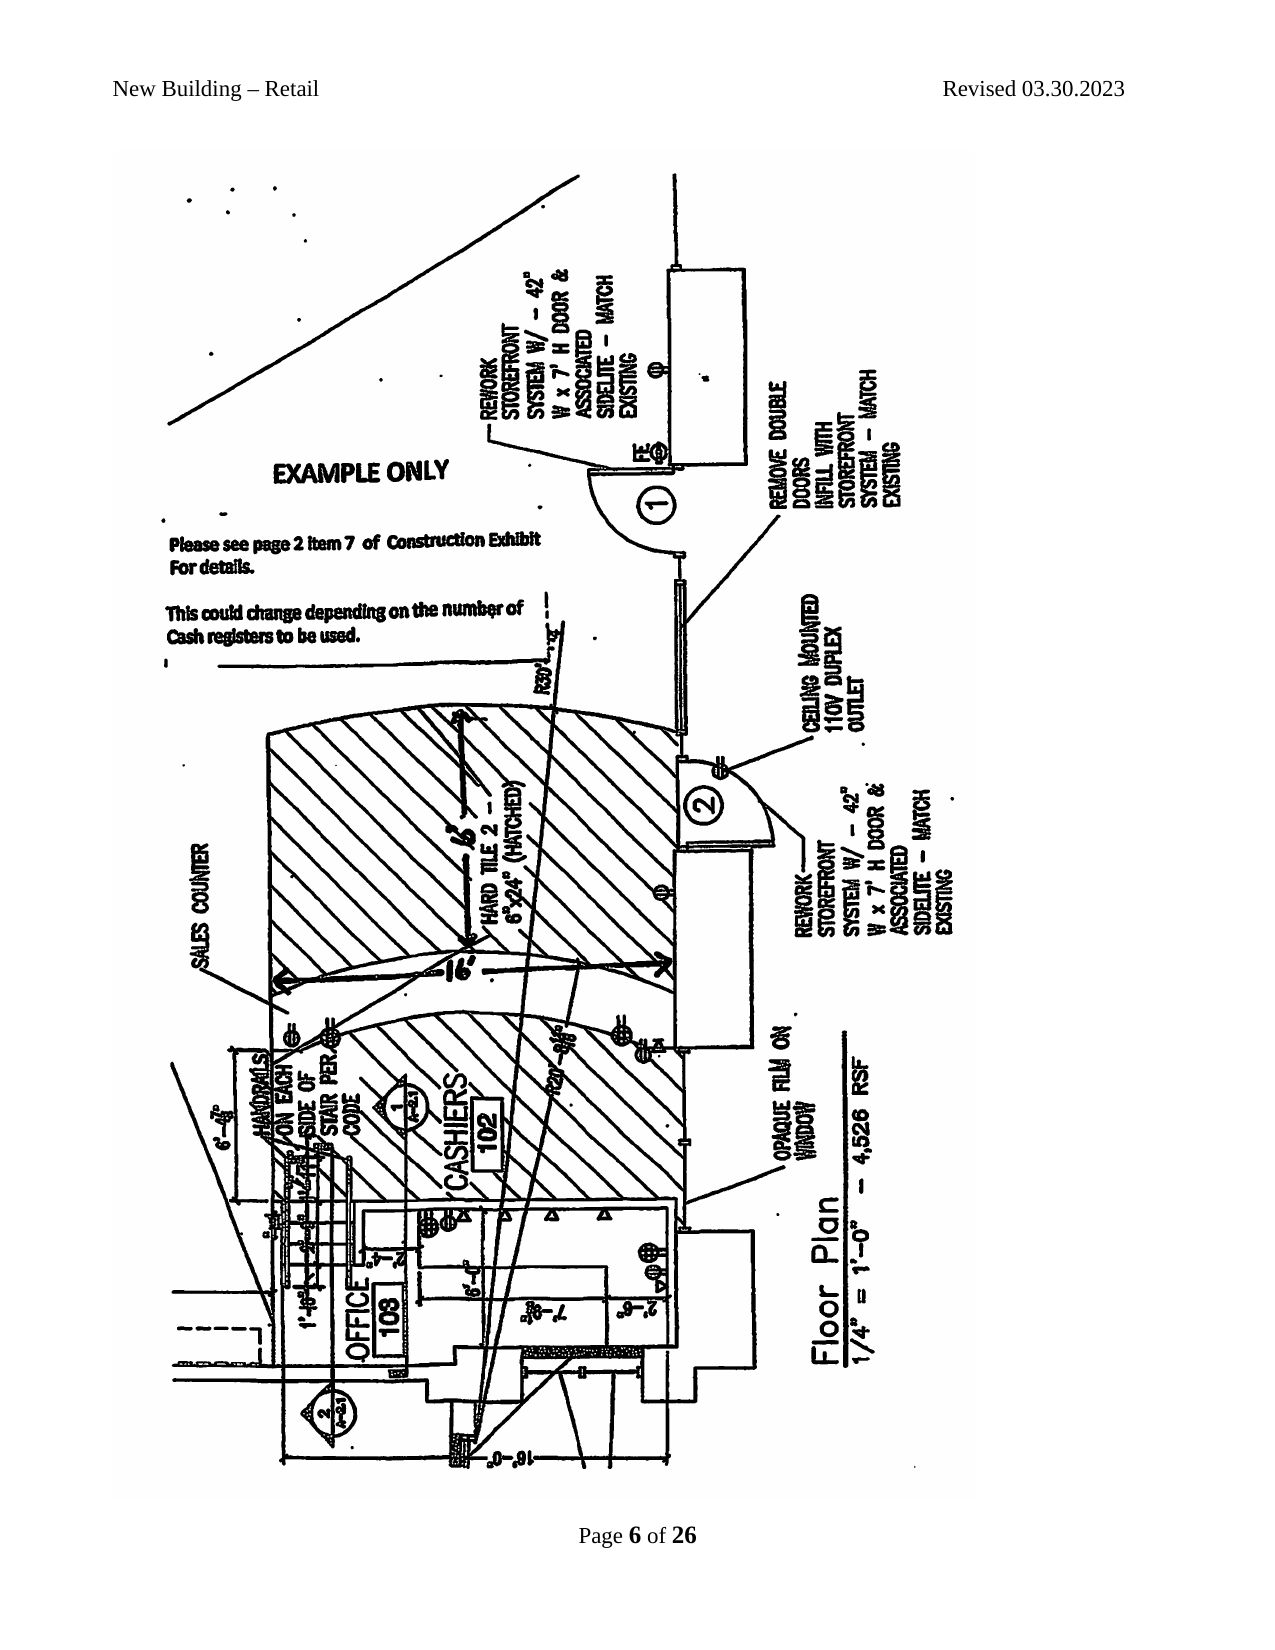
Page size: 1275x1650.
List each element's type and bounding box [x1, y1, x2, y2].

picture [112, 150, 976, 1500]
